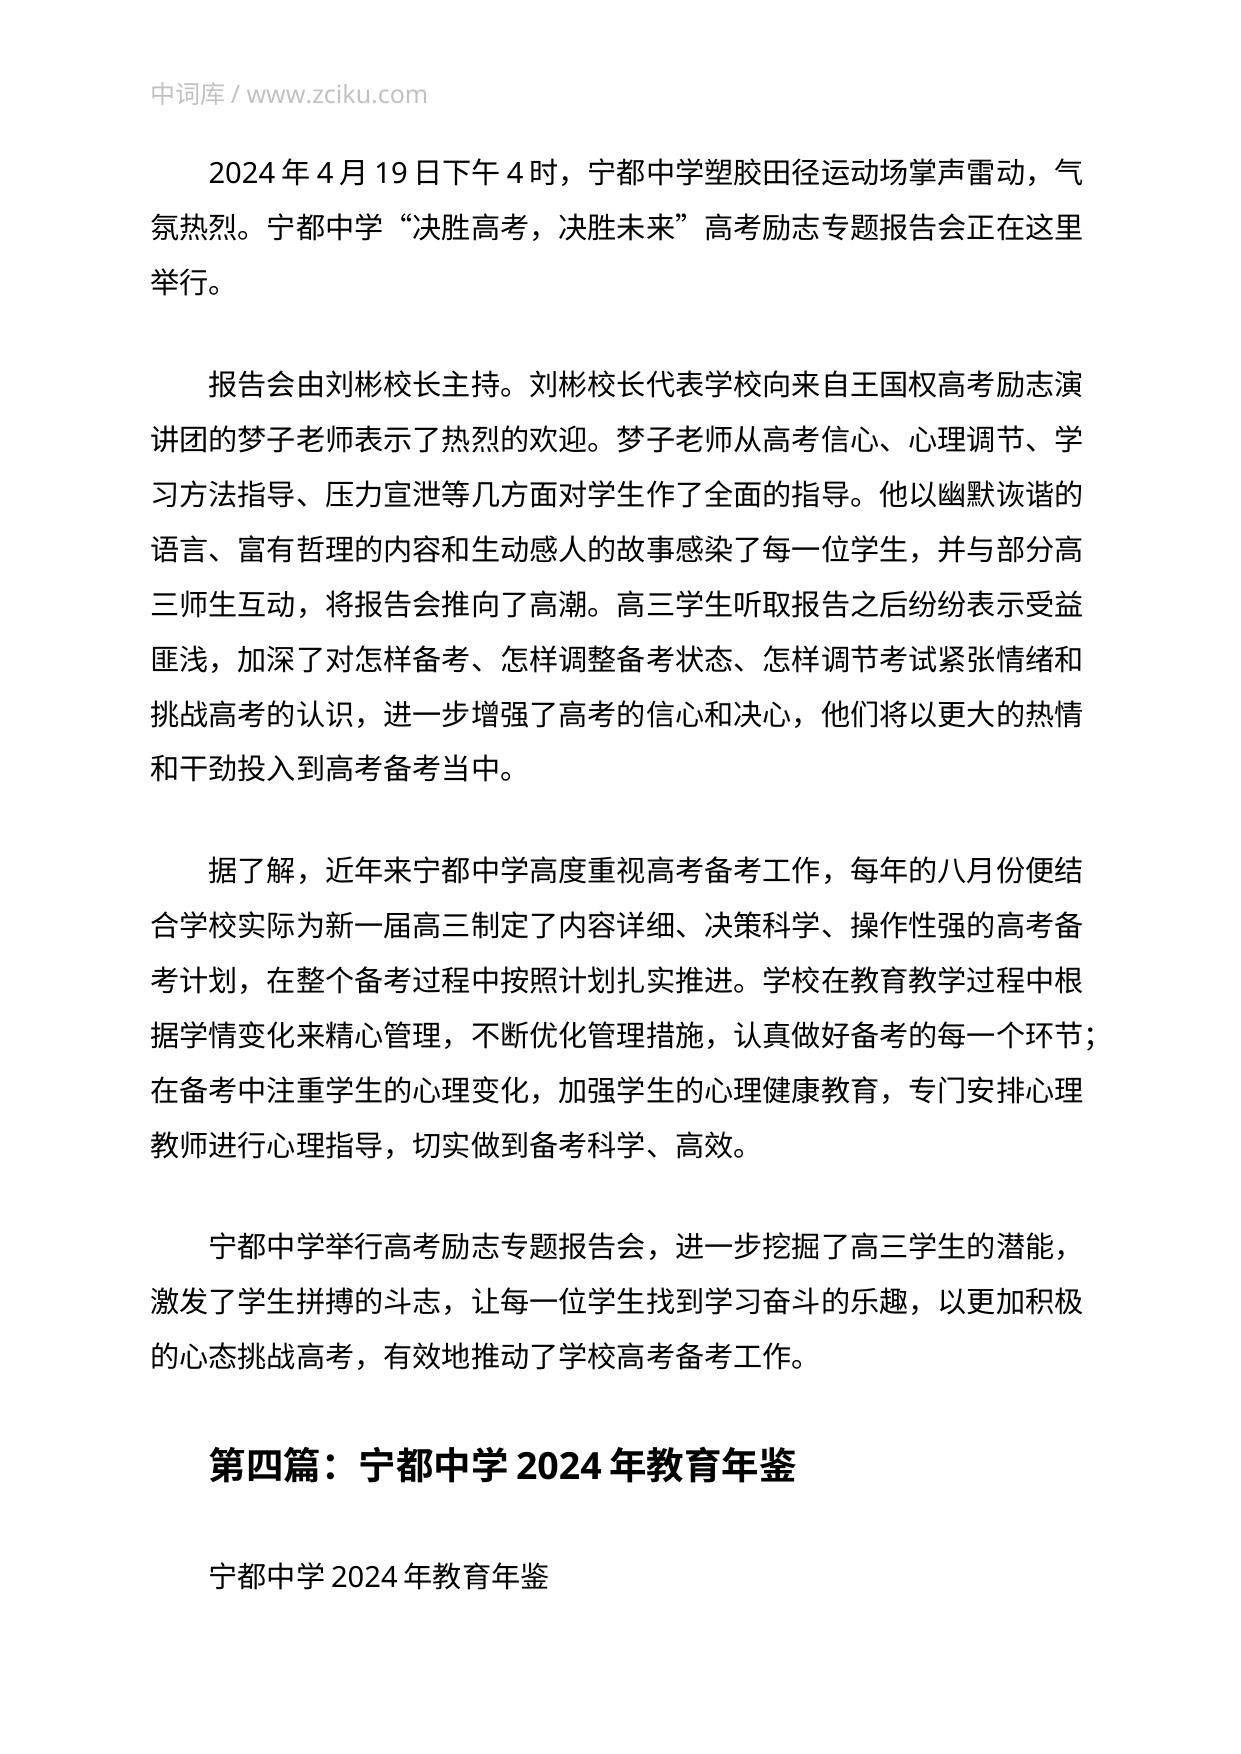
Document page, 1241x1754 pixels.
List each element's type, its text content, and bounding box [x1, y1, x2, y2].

text 2024年 4月19日下午4时，宁都中学塑胶田径运动场掌声雷动，气氛热烈。宁都中学“决胜高考，决胜未来”高考励志专题报告会正在这里举行。 [150, 150, 1090, 302]
text 宁都中学2024年教育年鉴 [150, 1553, 1090, 1596]
text 宁都中学举行高考励志专题报告会，进一步挖掘了高三学生的潜能，激发了学生拼搏的斗志，让每一位学生找到学习奋斗的乐趣，以更加积极的心态挑战高考，有效地推动了学校高考备考工作。 [150, 1224, 1090, 1376]
text 据了解，近年来宁都中学高度重视高考备考工作，每年的八月份便结合学校实际为新一届高三制定了内容详细、决策科学、操作性强的高考备考计划，在整个备考过程中按照计划扎实推进。学校在教育教学过程中根据学情变化来精心管理，不断优化管理措施，认真做好备考的每一个环节；在备考中注重学生的心理变化，加强学生的心理健康教育，专门安排心理教师进行心理指导，切实做到备考科学、高效。 [150, 848, 1090, 1164]
text 报告会由刘彬校长主持。刘彬校长代表学校向来自王国权高考励志演讲团的梦子老师表示了热烈的欢迎。梦子老师从高考信心、心理调节、学习方法指导、压力宣泄等几方面对学生作了全面的指导。他以幽默诙谐的语言、富有哲理的内容和生动感人的故事感染了每一位学生，并与部分高三师生互动，将报告会推向了高潮。高三学生听取报告之后纷纷表示受益匪浅，加深了对怎样备考、怎样调整备考状态、怎样调节考试紧张情绪和挑战高考的认识，进一步增强了高考的信心和决心，他们将以更大的热情和干劲投入到高考备考当中。 [150, 362, 1090, 788]
text 第四篇：宁都中学2024年教育年鉴 [150, 1436, 1090, 1490]
